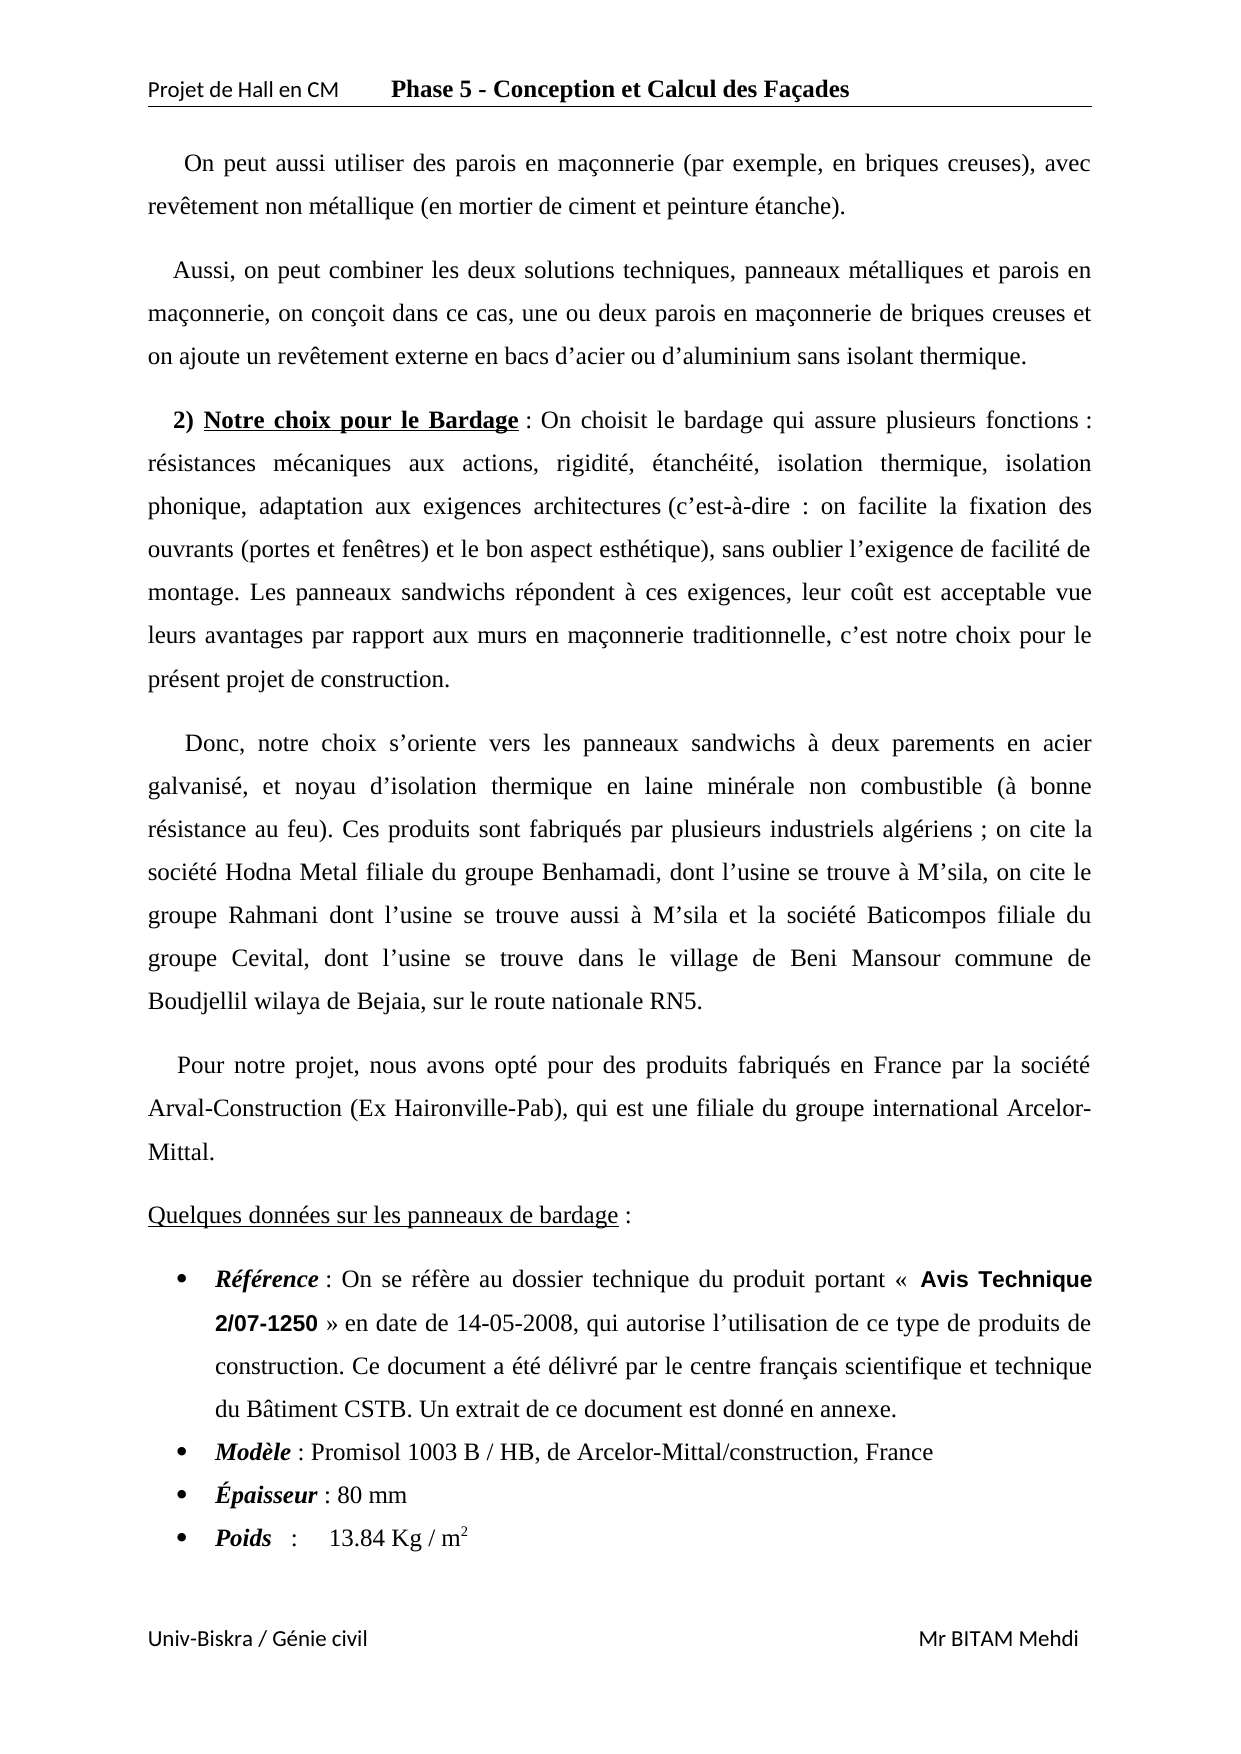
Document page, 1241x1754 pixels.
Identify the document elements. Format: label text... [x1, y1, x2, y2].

text Donc, notre choix s’oriente vers les panneaux sandwichs à deux parements en acier galvanisé, et noyau d’isolation thermique en laine minérale non combustible (à bonne résistance au feu). Ces produits sont fabriqués par plusieurs industriels algériens ; on cite la société Hodna Metal filiale du groupe Benhamadi, dont l’usine se trouve à M’sila, on cite le groupe Rahmani dont l’usine se trouve aussi à M’sila et la société Baticompos filiale du groupe Cevital, dont l’usine se trouve dans le village de Beni Mansour commune de Boudjellil wilaya de Bejaia, sur le route nationale RN5. [148, 728, 1092, 1015]
list Modèle : Promisol 1003 B / HB, de Arcelor-Mittal/construction, France [177, 1437, 1092, 1466]
text On peut aussi utiliser des parois en maçonnerie (par exemple, en briques creuses), avec revêtement non métallique (en mortier de ciment et peinture étanche). [148, 148, 1092, 219]
text Quelques données sur les panneaux de bardage : [148, 1201, 1092, 1229]
list Poids : 13.84 Kg / m2 [177, 1523, 1092, 1552]
list Épaisseur : 80 mm [177, 1480, 1092, 1509]
text Pour notre projet, nous avons opté pour des produits fabriqués en France par la société Arval-Construction (Ex Haironville-Pab), qui est une filiale du groupe international Arcelor-Mittal. [148, 1050, 1092, 1165]
text Aussi, on peut combiner les deux solutions techniques, panneaux métalliques et parois en maçonnerie, on conçoit dans ce cas, une ou deux parois en maçonnerie de briques creuses et on ajoute un revêtement externe en bacs d’acier ou d’aluminium sans isolant thermique. [148, 255, 1092, 370]
list Référence : On se réfère au dossier technique du produit portant « Avis Technique 2/07-1250 » en date de 14-05-2008, qui autorise l’utilisation de ce type de produits de construction. Ce document a été délivré par le centre français scientifique et technique du Bâtiment CSTB. Un extrait de ce document est donné en annexe. [177, 1264, 1092, 1423]
text 2) Notre choix pour le Bardage : On choisit le bardage qui assure plusieurs fonctions : résistances mécaniques aux actions, rigidité, étanchéité, isolation thermique, isolation phonique, adaptation aux exigences architectures (c’est-à-dire : on facilite la fixation des ouvrants (portes et fenêtres) et le bon aspect esthétique), sans oublier l’exigence de facilité de montage. Les panneaux sandwichs répondent à ces exigences, leur coût est acceptable vue leurs avantages par rapport aux murs en maçonnerie traditionnelle, c’est notre choix pour le présent projet de construction. [148, 405, 1092, 692]
